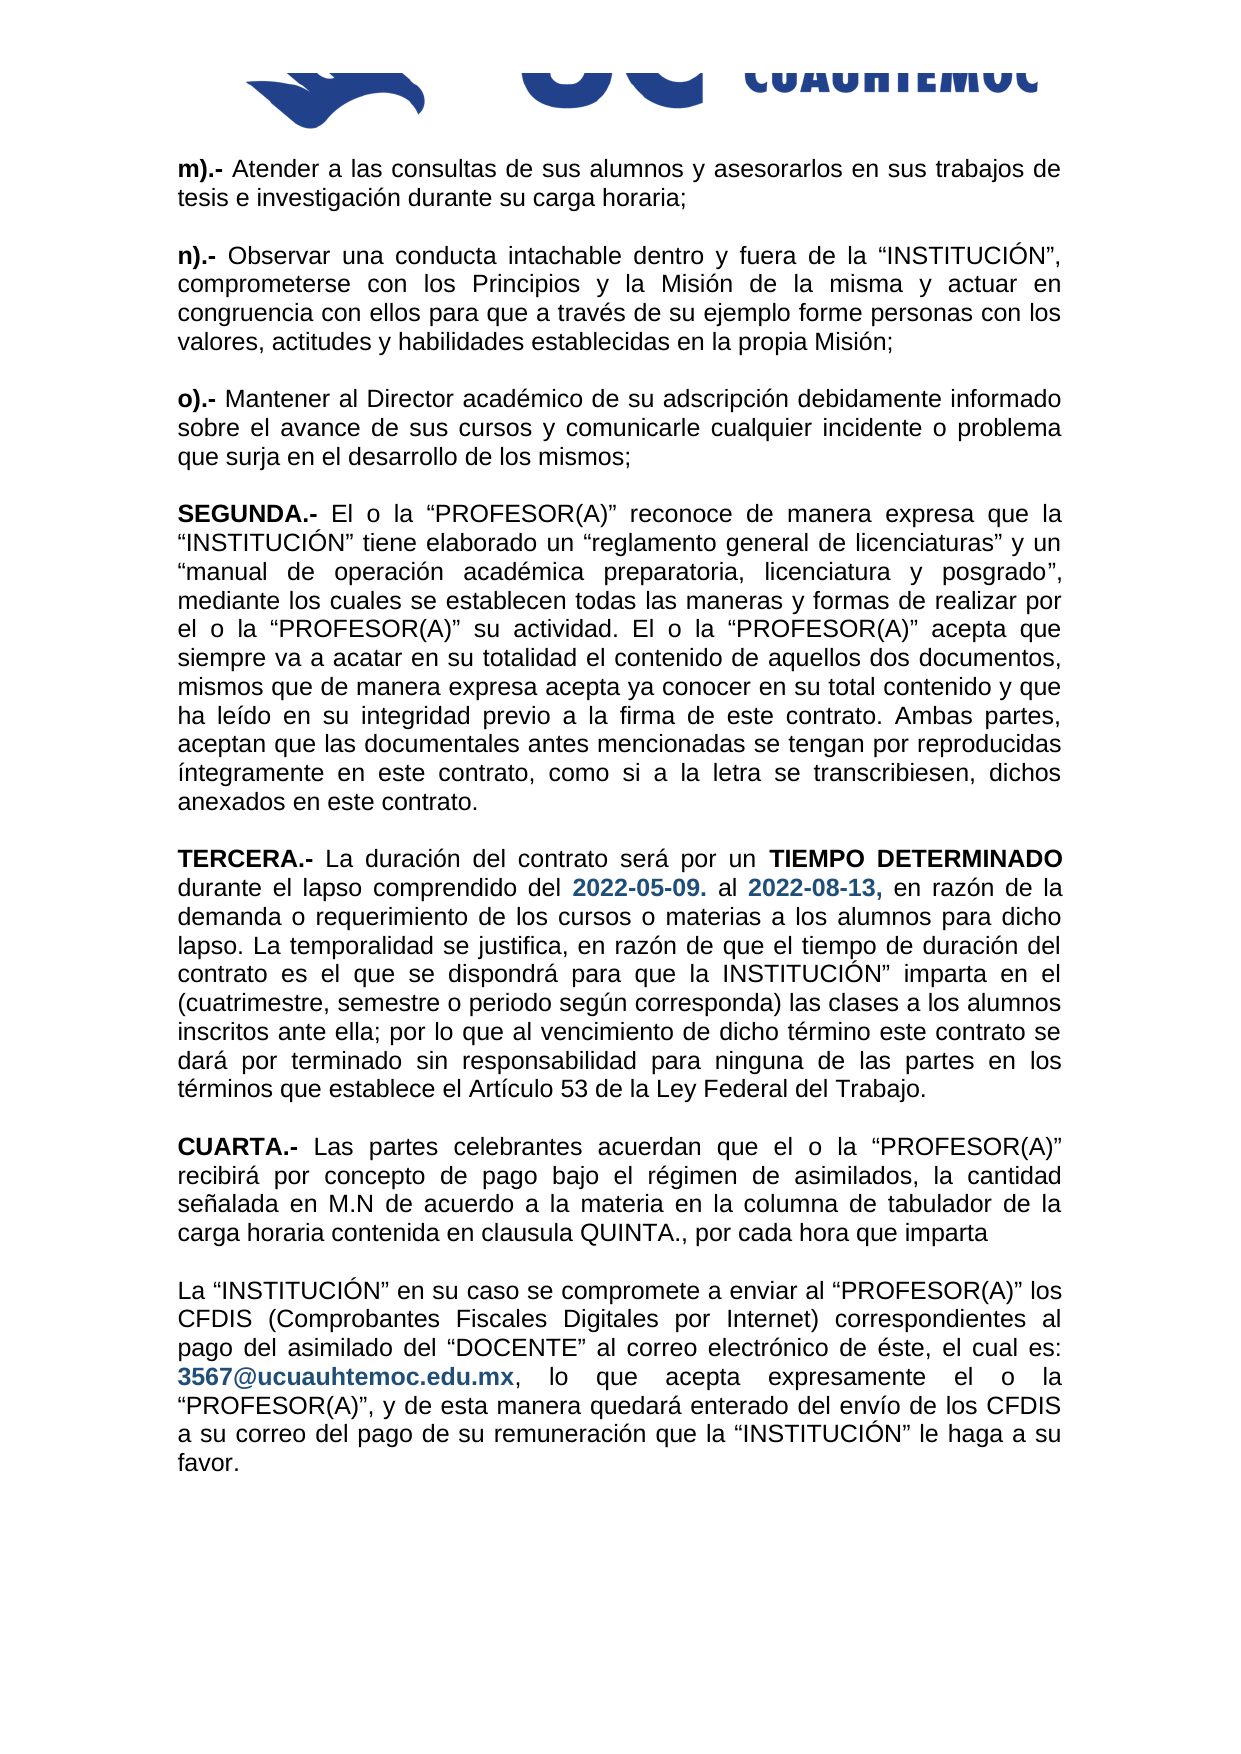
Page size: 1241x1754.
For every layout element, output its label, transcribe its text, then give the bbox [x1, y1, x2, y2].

text La “INSTITUCIÓN” en su caso se compromete a enviar al “PROFESOR(A)” los CFDIS (Comprobantes Fiscales Digitales por Internet) correspondientes al pago del asimilado del “DOCENTE” al correo electrónico de éste, el cual es: 3567@ucuauhtemoc.edu.mx, lo que acepta expresamente el o la “PROFESOR(A)”, y de esta manera quedará enterado del envío de los CFDIS a su correo del pago de su remuneración que la “INSTITUCIÓN” le haga a su favor. [177, 1276, 1063, 1477]
picture [177, 73, 1063, 139]
text CUARTA.- Las partes celebrantes acuerdan que el o la “PROFESOR(A)” recibirá por concepto de pago bajo el régimen de asimilados, la cantidad señalada en M.N de acuerdo a la materia en la columna de tabulador de la carga horaria contenida en clausula QUINTA., por cada hora que imparta [177, 1132, 1063, 1247]
text SEGUNDA.- El o la “PROFESOR(A)” reconoce de manera expresa que la “INSTITUCIÓN” tiene elaborado un “reglamento general de licenciaturas” y un “manual de operación académica preparatoria, licenciatura y posgrado”, mediante los cuales se establecen todas las maneras y formas de realizar por el o la “PROFESOR(A)” su actividad. El o la “PROFESOR(A)” acepta que siempre va a acatar en su totalidad el contenido de aquellos dos documentos, mismos que de manera expresa acepta ya conocer en su total contenido y que ha leído en su integridad previo a la firma de este contrato. Ambas partes, aceptan que las documentales antes mencionadas se tengan por reproducidas íntegramente en este contrato, como si a la letra se transcribiesen, dichos anexados en este contrato. [177, 499, 1063, 816]
text o).- Mantener al Director académico de su adscripción debidamente informado sobre el avance de sus cursos y comunicarle cualquier incidente o problema que surja en el desarrollo de los mismos; [177, 384, 1063, 471]
text n).- Observar una conducta intachable dentro y fuera de la “INSTITUCIÓN”, comprometerse con los Principios y la Misión de la misma y actuar en congruencia con ellos para que a través de su ejemplo forme personas con los valores, actitudes y habilidades establecidas en la propia Misión; [177, 241, 1063, 356]
text m).- Atender a las consultas de sus alumnos y asesorarlos en sus trabajos de tesis e investigación durante su carga horaria; [177, 154, 1063, 212]
text TERCERA.- La duración del contrato será por un TIEMPO DETERMINADO durante el lapso comprendido del 2022-05-09. al 2022-08-13, en razón de la demanda o requerimiento de los cursos o materias a los alumnos para dicho lapso. La temporalidad se justifica, en razón de que el tiempo de duración del contrato es el que se dispondrá para que la INSTITUCIÓN” imparta en el (cuatrimestre, semestre o periodo según corresponda) las clases a los alumnos inscritos ante ella; por lo que al vencimiento de dicho término este contrato se dará por terminado sin responsabilidad para ninguna de las partes en los términos que establece el Artículo 53 de la Ley Federal del Trabajo. [177, 844, 1063, 1103]
